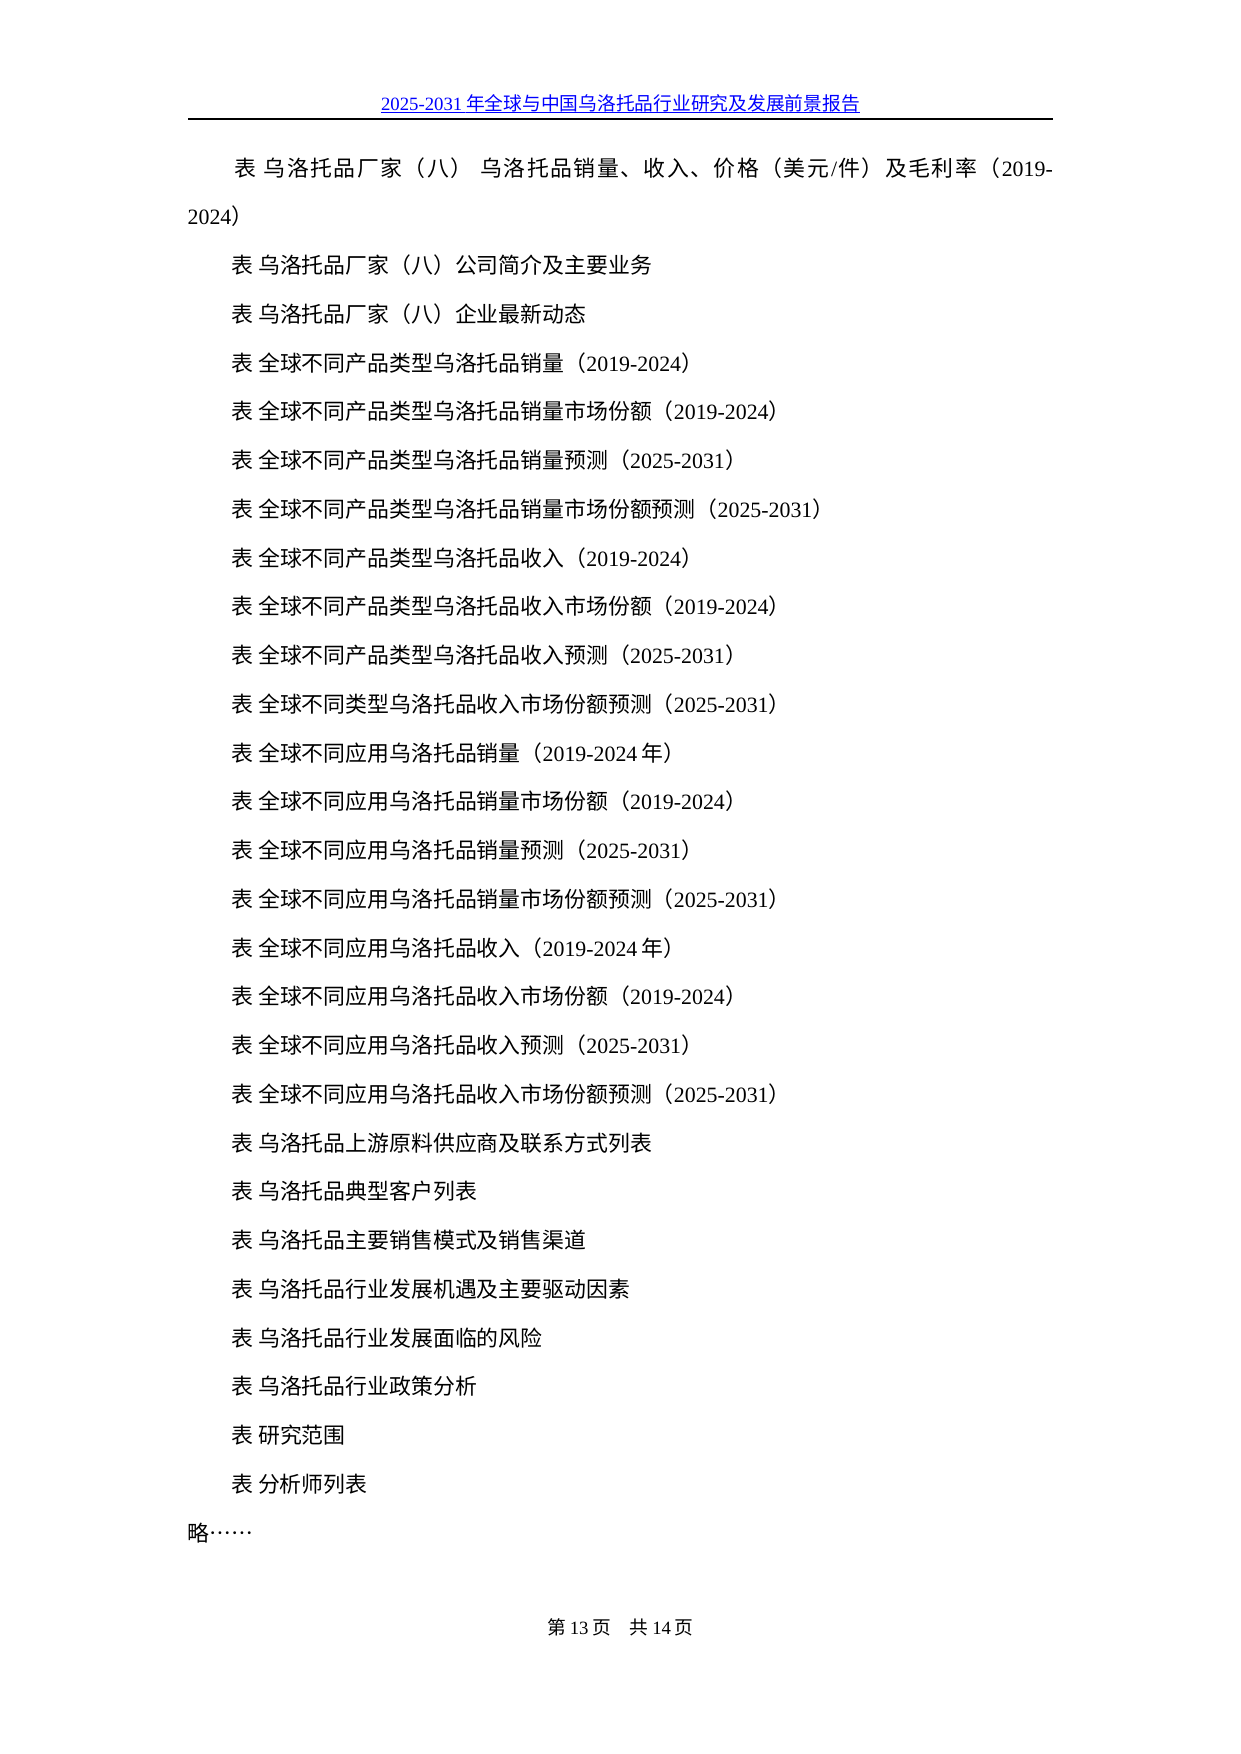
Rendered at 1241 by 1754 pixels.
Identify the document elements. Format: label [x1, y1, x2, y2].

text [187, 150, 1053, 1548]
